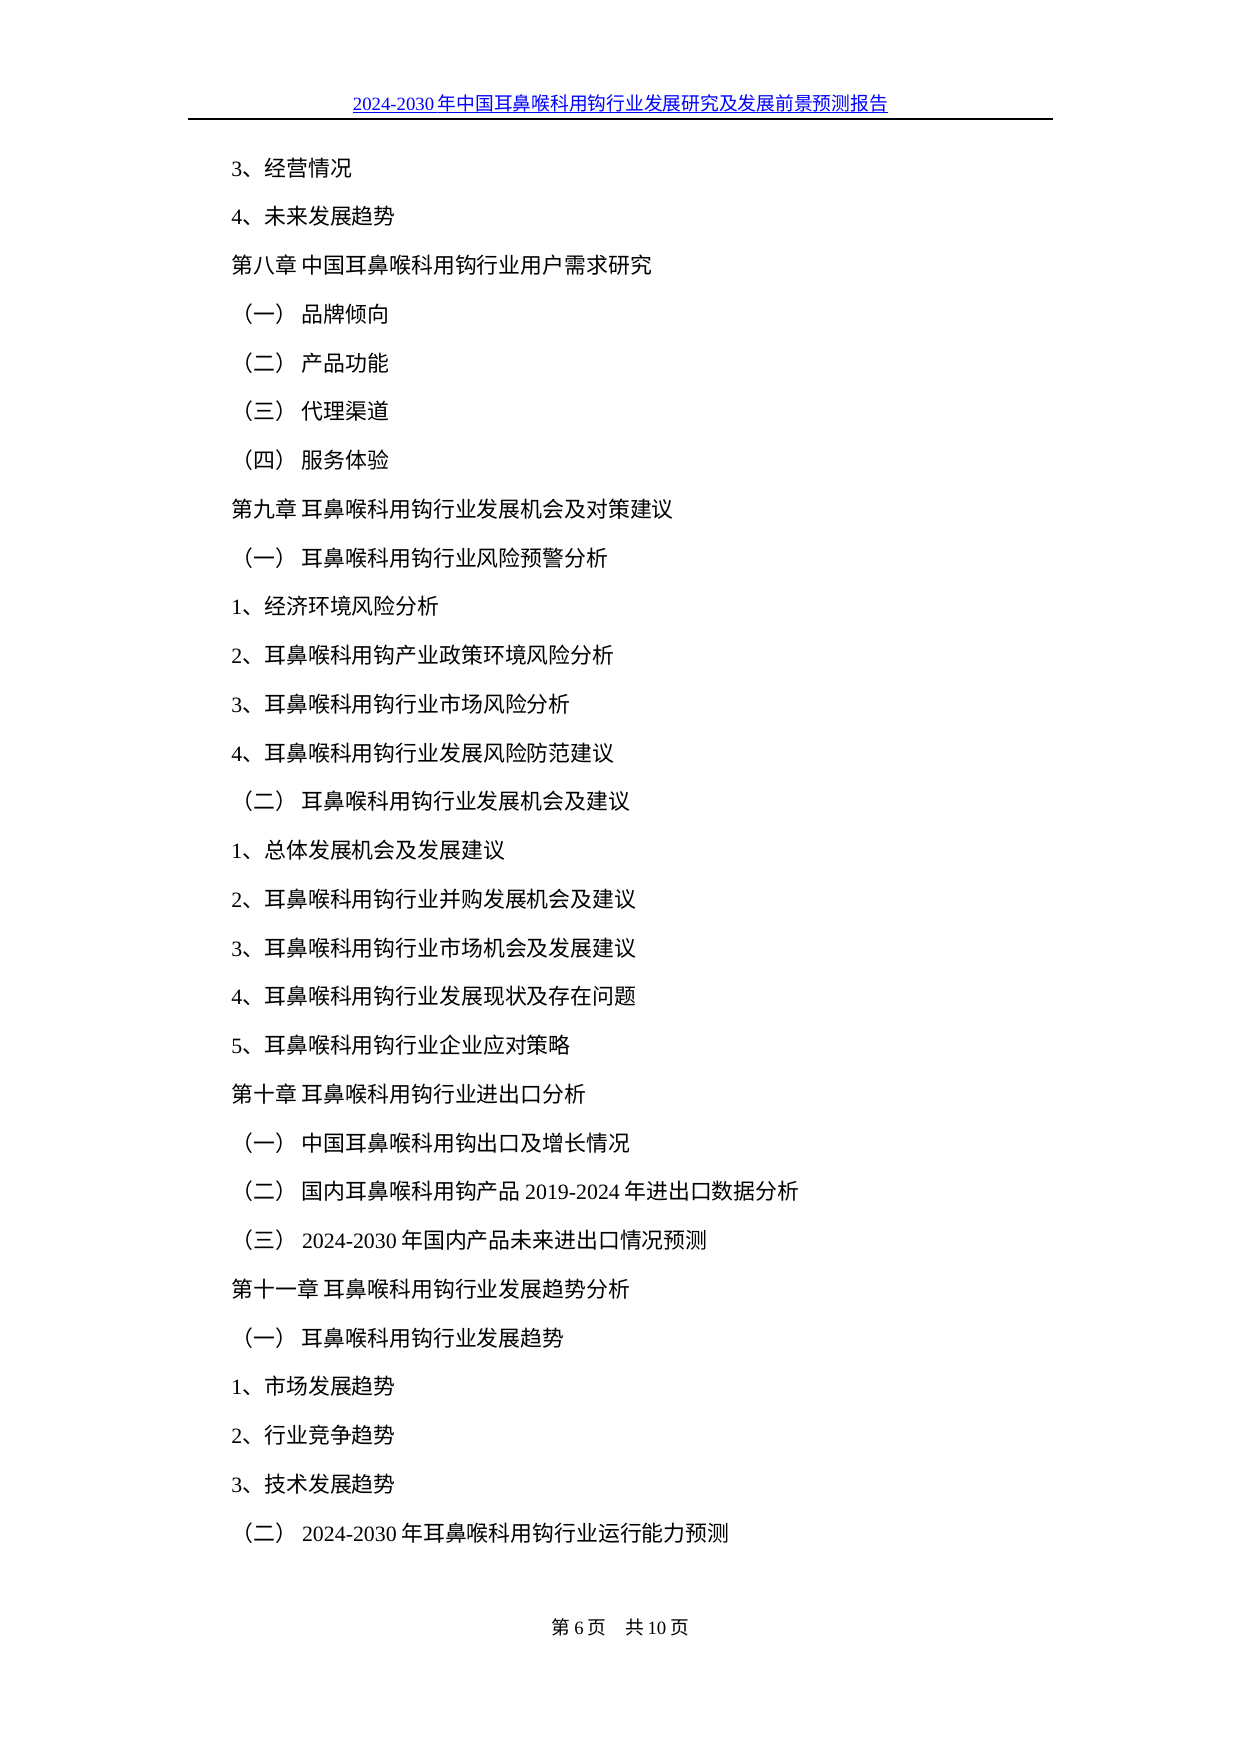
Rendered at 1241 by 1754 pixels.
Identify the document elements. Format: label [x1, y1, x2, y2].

text [187, 150, 1053, 1548]
